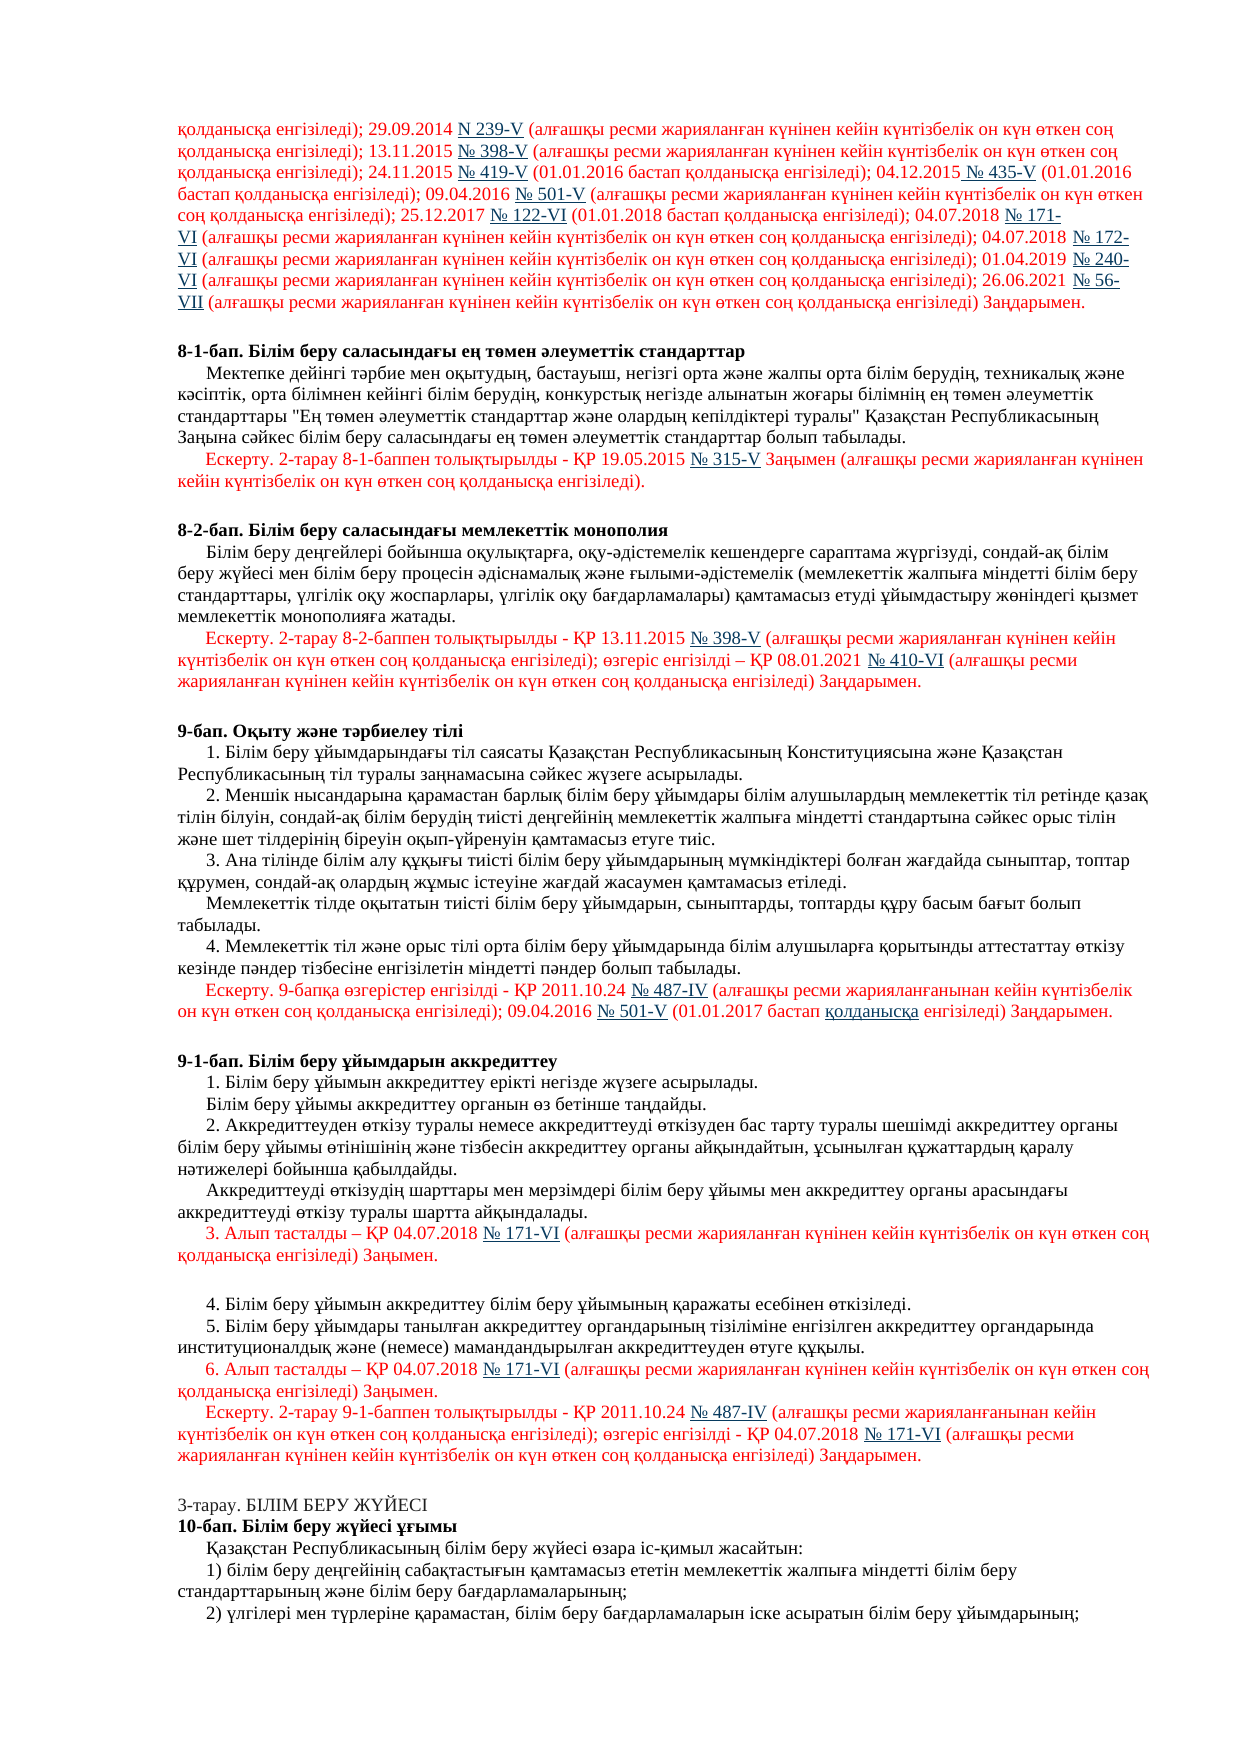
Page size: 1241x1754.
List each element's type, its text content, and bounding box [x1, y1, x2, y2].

text Мектепке дейінгі тәрбие мен оқытудың, бастауыш, негізгі орта және жалпы орта білім берудің, техникалық және кәсіптік, орта білімнен кейінгі білім берудің, конкурстық негізде алынатын жоғары білімнің ең төмен әлеуметтік стандарттары "Ең төмен әлеуметтік стандарттар және олардың кепілдіктері туралы" Қазақстан Республикасының Заңына сәйкес білім беру саласындағы ең төмен әлеуметтік стандарттар болып табылады. [177, 362, 1152, 448]
text 2) үлгілері мен түрлеріне қарамастан, білім беру бағдарламаларын іске асыратын білім беру ұйымдарының; [177, 1602, 1152, 1623]
text 9-бап. Оқыту және тәрбиелеу тілі [177, 720, 1152, 741]
text 8-2-бап. Білім беру саласындағы мемлекеттік монополия [177, 519, 1152, 541]
text Білім беру деңгейлері бойынша оқулықтарға, оқу-әдістемелік кешендерге сараптама жүргізуді, сондай-ақ білім беру жүйесі мен білім беру процесін әдіснамалық және ғылыми-әдістемелік (мемлекеттік жалпыға міндетті білім беру стандарттары, үлгілік оқу жоспарлары, үлгілік оқу бағдарламалары) қамтамасыз етуді ұйымдастыру жөніндегі қызмет мемлекеттік монополияға жатады. [177, 541, 1152, 627]
text 4. Мемлекеттік тіл және орыс тілі орта білім беру ұйымдарында білім алушыларға қорытынды аттестаттау өткізу кезінде пәндер тізбесіне енгізілетін міндетті пәндер болып табылады. [177, 935, 1152, 978]
text Ескерту. 2-тарау 8-2-баппен толықтырылды - ҚР 13.11.2015 № 398-V (алғашқы ресми жарияланған күнінен кейін күнтізбелік он күн өткен соң қолданысқа енгізіледі); өзгеріс енгізілді – ҚР 08.01.2021 № 410-VI (алғашқы ресми жарияланған күнінен кейін күнтізбелік он күн өткен соң қолданысқа енгізіледі) Заңдарымен. [177, 627, 1152, 720]
text 9-1-бап. Білім беру ұйымдарын аккредиттеу [177, 1049, 1152, 1071]
text 8-1-бап. Білім беру саласындағы ең төмен әлеуметтік стандарттар [177, 340, 1152, 362]
text Ескерту. 9-бапқа өзгерістер енгізілді - ҚР 2011.10.24 № 487-ІV (алғашқы ресми жарияланғанынан кейін күнтiзбелiк он күн өткен соң қолданысқа енгiзiледi); 09.04.2016 № 501-V (01.01.2017 бастап қолданысқа енгізіледі) Заңдарымен. [177, 978, 1152, 1049]
text Қазақстан Республикасының білім беру жүйесі өзара іс-қимыл жасайтын: [177, 1537, 1152, 1558]
text 10-бап. Білім беру жүйесі ұғымы [177, 1515, 1152, 1537]
text 3. Ана тілінде білім алу құқығы тиісті білім беру ұйымдарының мүмкіндіктері болған жағдайда сыныптар, топтар құрумен, сондай-ақ олардың жұмыс істеуіне жағдай жасаумен қамтамасыз етіледі. [177, 849, 1152, 892]
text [177, 118, 1152, 340]
text 3. Алып тасталды – ҚР 04.07.2018 № 171-VІ (алғашқы ресми жарияланған күнінен кейін күнтізбелік он күн өткен соң қолданысқа енгізіледі) Заңымен. [177, 1222, 1152, 1293]
text 2. Меншік нысандарына қарамастан барлық білім беру ұйымдары білім алушылардың мемлекеттік тіл ретінде қазақ тілін білуін, сондай-ақ білім берудің тиісті деңгейінің мемлекеттік жалпыға міндетті стандартына сәйкес орыс тілін және шет тілдерінің біреуін оқып-үйренуін қамтамасыз етуге тиіс. [177, 784, 1152, 849]
text 1. Білім беру ұйымдарындағы тіл саясаты Қазақстан Республикасының Конституциясына және Қазақстан Республикасының тіл туралы заңнамасына сәйкес жүзеге асырылады. [177, 741, 1152, 784]
text 2. Аккредиттеуден өткізу туралы немесе аккредиттеуді өткізуден бас тарту туралы шешімді аккредиттеу органы білім беру ұйымы өтінішінің және тізбесін аккредиттеу органы айқындайтын, ұсынылған құжаттардың қаралу нәтижелері бойынша қабылдайды. [177, 1114, 1152, 1179]
text Аккредиттеуді өткізудің шарттары мен мерзімдері білім беру ұйымы мен аккредиттеу органы арасындағы аккредиттеуді өткізу туралы шартта айқындалады. [177, 1179, 1152, 1222]
text 3-тарау. БІЛІМ БЕРУ ЖҮЙЕСІ [177, 1494, 1152, 1515]
text 1) білім беру деңгейінің сабақтастығын қамтамасыз ететін мемлекеттік жалпыға міндетті білім беру стандарттарының және білім беру бағдарламаларының; [177, 1558, 1152, 1602]
text Ескерту. 2-тарау 8-1-баппен толықтырылды - ҚР 19.05.2015 № 315-V Заңымен (алғашқы ресми жарияланған күнінен кейін күнтізбелік он күн өткен соң қолданысқа енгізіледі). [177, 448, 1152, 519]
text 6. Алып тасталды – ҚР 04.07.2018 № 171-VІ (алғашқы ресми жарияланған күнінен кейін күнтізбелік он күн өткен соң қолданысқа енгізіледі) Заңымен. Ескерту. 2-тарау 9-1-баппен толықтырылды - ҚР 2011.10.24 № 487-ІV (алғашқы ресми жарияланғанынан кейін күнтiзбелiк он күн өткен соң қолданысқа енгiзiледi); өзгеріс енгізілді - ҚР 04.07.2018 № 171-VІ (алғашқы ресми жарияланған күнінен кейін күнтізбелік он күн өткен соң қолданысқа енгізіледі) Заңдарымен. [177, 1358, 1152, 1494]
text 4. Білім беру ұйымын аккредиттеу білім беру ұйымының қаражаты есебінен өткізіледі. [177, 1293, 1152, 1315]
text 5. Білім беру ұйымдары танылған аккредиттеу органдарының тізіліміне енгізілген аккредиттеу органдарында институционалдық және (немесе) мамандандырылған аккредиттеуден өтуге құқылы. [177, 1315, 1152, 1358]
text Мемлекеттік тілде оқытатын тиісті білім беру ұйымдарын, сыныптарды, топтарды құру басым бағыт болып табылады. [177, 892, 1152, 935]
text 1. Білім беру ұйымын аккредиттеу ерікті негізде жүзеге асырылады. [177, 1071, 1152, 1093]
text Білім беру ұйымы аккредиттеу органын өз бетінше таңдайды. [177, 1093, 1152, 1114]
